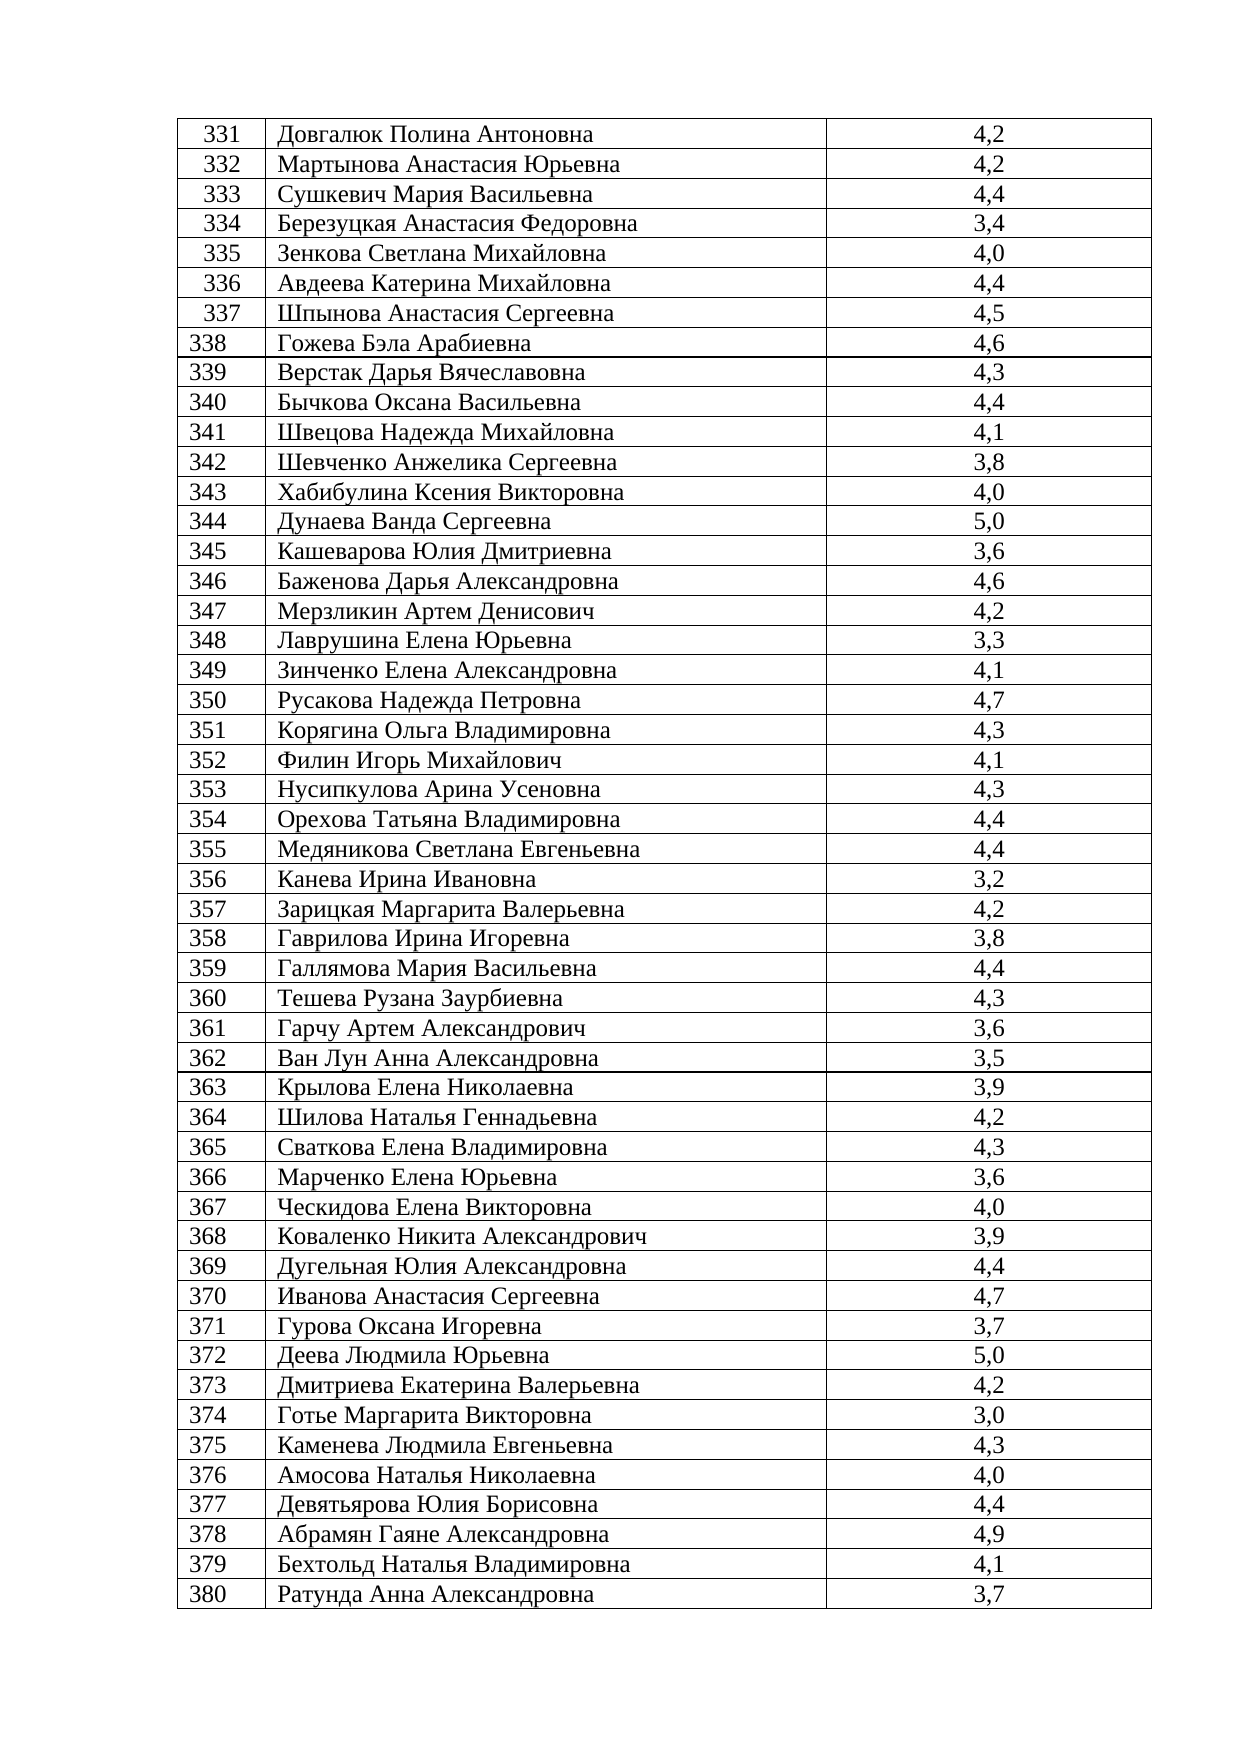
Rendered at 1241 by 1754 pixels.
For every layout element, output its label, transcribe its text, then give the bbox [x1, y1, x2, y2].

table_cell 334 [178, 209, 265, 237]
table_cell 347 [178, 596, 265, 624]
table_cell Дугельная Юлия Александровна [266, 1251, 826, 1280]
table_cell 4,3 [827, 358, 1151, 386]
table_cell Авдеева Катерина Михайловна [266, 268, 826, 297]
table_cell Гожева Бэла Арабиевна [266, 328, 826, 356]
table_cell 359 [178, 953, 265, 982]
table_cell 341 [178, 417, 265, 446]
table_cell 377 [178, 1490, 265, 1518]
table_cell 3,6 [827, 1013, 1151, 1042]
table_cell Канева Ирина Ивановна [266, 864, 826, 893]
table_cell 3,4 [827, 209, 1151, 237]
table_cell Орехова Татьяна Владимировна [266, 804, 826, 833]
table_cell Бехтольд Наталья Владимировна [266, 1549, 826, 1578]
table_cell Ван Лун Анна Александровна [266, 1043, 826, 1071]
table_cell Медяникова Светлана Евгеньевна [266, 834, 826, 863]
table_cell 352 [178, 745, 265, 773]
table_cell 4,4 [827, 1251, 1151, 1280]
table_cell Кашеварова Юлия Дмитриевна [266, 536, 826, 565]
table_cell Готье Маргарита Викторовна [266, 1400, 826, 1429]
table_cell 355 [178, 834, 265, 863]
table_cell 337 [178, 298, 265, 327]
table_cell 4,2 [827, 596, 1151, 624]
table_cell Корягина Ольга Владимировна [266, 715, 826, 744]
table_cell Галлямова Мария Васильевна [266, 953, 826, 982]
table_cell 3,6 [827, 1162, 1151, 1191]
table_cell 4,3 [827, 775, 1151, 803]
table_cell Дмитриева Екатерина Валерьевна [266, 1370, 826, 1399]
table_cell 371 [178, 1311, 265, 1339]
table_cell 373 [178, 1370, 265, 1399]
table_cell Сушкевич Мария Васильевна [266, 179, 826, 207]
table_cell 4,9 [827, 1519, 1151, 1548]
table_cell Коваленко Никита Александрович [266, 1221, 826, 1250]
table_cell 4,2 [827, 1102, 1151, 1131]
table_cell Бычкова Оксана Васильевна [266, 387, 826, 416]
table_cell 364 [178, 1102, 265, 1131]
table_cell Деева Людмила Юрьевна [266, 1341, 826, 1369]
table_cell 340 [178, 387, 265, 416]
table_cell Дунаева Ванда Сергеевна [266, 506, 826, 535]
table_cell 356 [178, 864, 265, 893]
table_cell Баженова Дарья Александровна [266, 566, 826, 595]
table_cell Шилова Наталья Геннадьевна [266, 1102, 826, 1131]
table_cell Крылова Елена Николаевна [266, 1073, 826, 1101]
table_cell Хабибулина Ксения Викторовна [266, 477, 826, 505]
table_cell 4,7 [827, 1281, 1151, 1310]
table_cell Абрамян Гаяне Александровна [266, 1519, 826, 1548]
table_cell 361 [178, 1013, 265, 1042]
table_cell 350 [178, 685, 265, 714]
table_cell 375 [178, 1430, 265, 1459]
table_cell 4,2 [827, 119, 1151, 148]
table_cell 3,6 [827, 536, 1151, 565]
table_cell Зенкова Светлана Михайловна [266, 238, 826, 267]
table_cell Березуцкая Анастасия Федоровна [266, 209, 826, 237]
table_cell 3,5 [827, 1043, 1151, 1071]
table_cell 378 [178, 1519, 265, 1548]
table_cell 333 [178, 179, 265, 207]
table_cell 3,7 [827, 1579, 1151, 1608]
table_cell Шевченко Анжелика Сергеевна [266, 447, 826, 476]
table_cell 5,0 [827, 1341, 1151, 1369]
table_cell Верстак Дарья Вячеславовна [266, 358, 826, 386]
table_cell 366 [178, 1162, 265, 1191]
table_cell 351 [178, 715, 265, 744]
table_cell 4,2 [827, 149, 1151, 178]
table_cell Швецова Надежда Михайловна [266, 417, 826, 446]
table_cell 349 [178, 655, 265, 684]
table_cell Шпынова Анастасия Сергеевна [266, 298, 826, 327]
table_cell 4,3 [827, 1132, 1151, 1161]
table_cell Гурова Оксана Игоревна [266, 1311, 826, 1339]
table_cell 4,2 [827, 894, 1151, 922]
table_cell 360 [178, 983, 265, 1012]
table_cell 4,0 [827, 1192, 1151, 1220]
table_cell 5,0 [827, 506, 1151, 535]
table_cell 4,3 [827, 1430, 1151, 1459]
table_cell 3,8 [827, 447, 1151, 476]
table_cell 4,1 [827, 417, 1151, 446]
table_cell 335 [178, 238, 265, 267]
table_cell 4,4 [827, 834, 1151, 863]
table_cell 3,0 [827, 1400, 1151, 1429]
table_cell Гаврилова Ирина Игоревна [266, 924, 826, 952]
table_cell Девятьярова Юлия Борисовна [266, 1490, 826, 1518]
table_cell 338 [178, 328, 265, 356]
table_cell Нусипкулова Арина Усеновна [266, 775, 826, 803]
table_cell Довгалюк Полина Антоновна [266, 119, 826, 148]
table_cell 362 [178, 1043, 265, 1071]
table_cell 4,3 [827, 715, 1151, 744]
table_cell Русакова Надежда Петровна [266, 685, 826, 714]
table_cell 3,2 [827, 864, 1151, 893]
table_cell Зарицкая Маргарита Валерьевна [266, 894, 826, 922]
table_cell 3,9 [827, 1073, 1151, 1101]
table_cell 379 [178, 1549, 265, 1578]
table_cell 3,3 [827, 626, 1151, 654]
table_cell 372 [178, 1341, 265, 1369]
table_cell 345 [178, 536, 265, 565]
table_cell 376 [178, 1460, 265, 1488]
table_cell 336 [178, 268, 265, 297]
table_cell 4,2 [827, 1370, 1151, 1399]
table_cell 348 [178, 626, 265, 654]
table_cell 363 [178, 1073, 265, 1101]
table_cell 4,4 [827, 953, 1151, 982]
table_cell Сваткова Елена Владимировна [266, 1132, 826, 1161]
table_cell 4,4 [827, 268, 1151, 297]
table_cell Амосова Наталья Николаевна [266, 1460, 826, 1488]
table_cell Каменева Людмила Евгеньевна [266, 1430, 826, 1459]
table_cell 357 [178, 894, 265, 922]
table_cell 4,1 [827, 1549, 1151, 1578]
table_cell 343 [178, 477, 265, 505]
table_cell 3,9 [827, 1221, 1151, 1250]
table_cell 344 [178, 506, 265, 535]
table_cell 365 [178, 1132, 265, 1161]
table_cell Гарчу Артем Александрович [266, 1013, 826, 1042]
table_cell 4,0 [827, 238, 1151, 267]
table_cell Мартынова Анастасия Юрьевна [266, 149, 826, 178]
table_cell 4,0 [827, 477, 1151, 505]
table_cell 4,4 [827, 1490, 1151, 1518]
table_cell 4,7 [827, 685, 1151, 714]
table_cell 339 [178, 358, 265, 386]
table_cell Ческидова Елена Викторовна [266, 1192, 826, 1220]
table_cell 4,4 [827, 179, 1151, 207]
table_cell Марченко Елена Юрьевна [266, 1162, 826, 1191]
table_cell 368 [178, 1221, 265, 1250]
table_cell 4,1 [827, 655, 1151, 684]
table_cell Тешева Рузана Заурбиевна [266, 983, 826, 1012]
table_cell 380 [178, 1579, 265, 1608]
table_cell 4,3 [827, 983, 1151, 1012]
table_cell Иванова Анастасия Сергеевна [266, 1281, 826, 1310]
table_cell 369 [178, 1251, 265, 1280]
table_cell Ратунда Анна Александровна [266, 1579, 826, 1608]
table_cell 3,7 [827, 1311, 1151, 1339]
table_cell 4,4 [827, 387, 1151, 416]
table_cell 367 [178, 1192, 265, 1220]
table_cell Мерзликин Артем Денисович [266, 596, 826, 624]
table_cell 374 [178, 1400, 265, 1429]
table_cell 332 [178, 149, 265, 178]
table_cell 4,5 [827, 298, 1151, 327]
table_cell 353 [178, 775, 265, 803]
table_cell 370 [178, 1281, 265, 1310]
table_cell 354 [178, 804, 265, 833]
table_cell 4,4 [827, 804, 1151, 833]
table_cell 358 [178, 924, 265, 952]
table_cell 4,1 [827, 745, 1151, 773]
table_cell 4,0 [827, 1460, 1151, 1488]
table_cell 342 [178, 447, 265, 476]
table_cell 346 [178, 566, 265, 595]
table_cell Лаврушина Елена Юрьевна [266, 626, 826, 654]
table_cell Зинченко Елена Александровна [266, 655, 826, 684]
table_cell 3,8 [827, 924, 1151, 952]
table_cell 4,6 [827, 328, 1151, 356]
table_cell Филин Игорь Михайлович [266, 745, 826, 773]
table_cell 4,6 [827, 566, 1151, 595]
table_cell 331 [178, 119, 265, 148]
